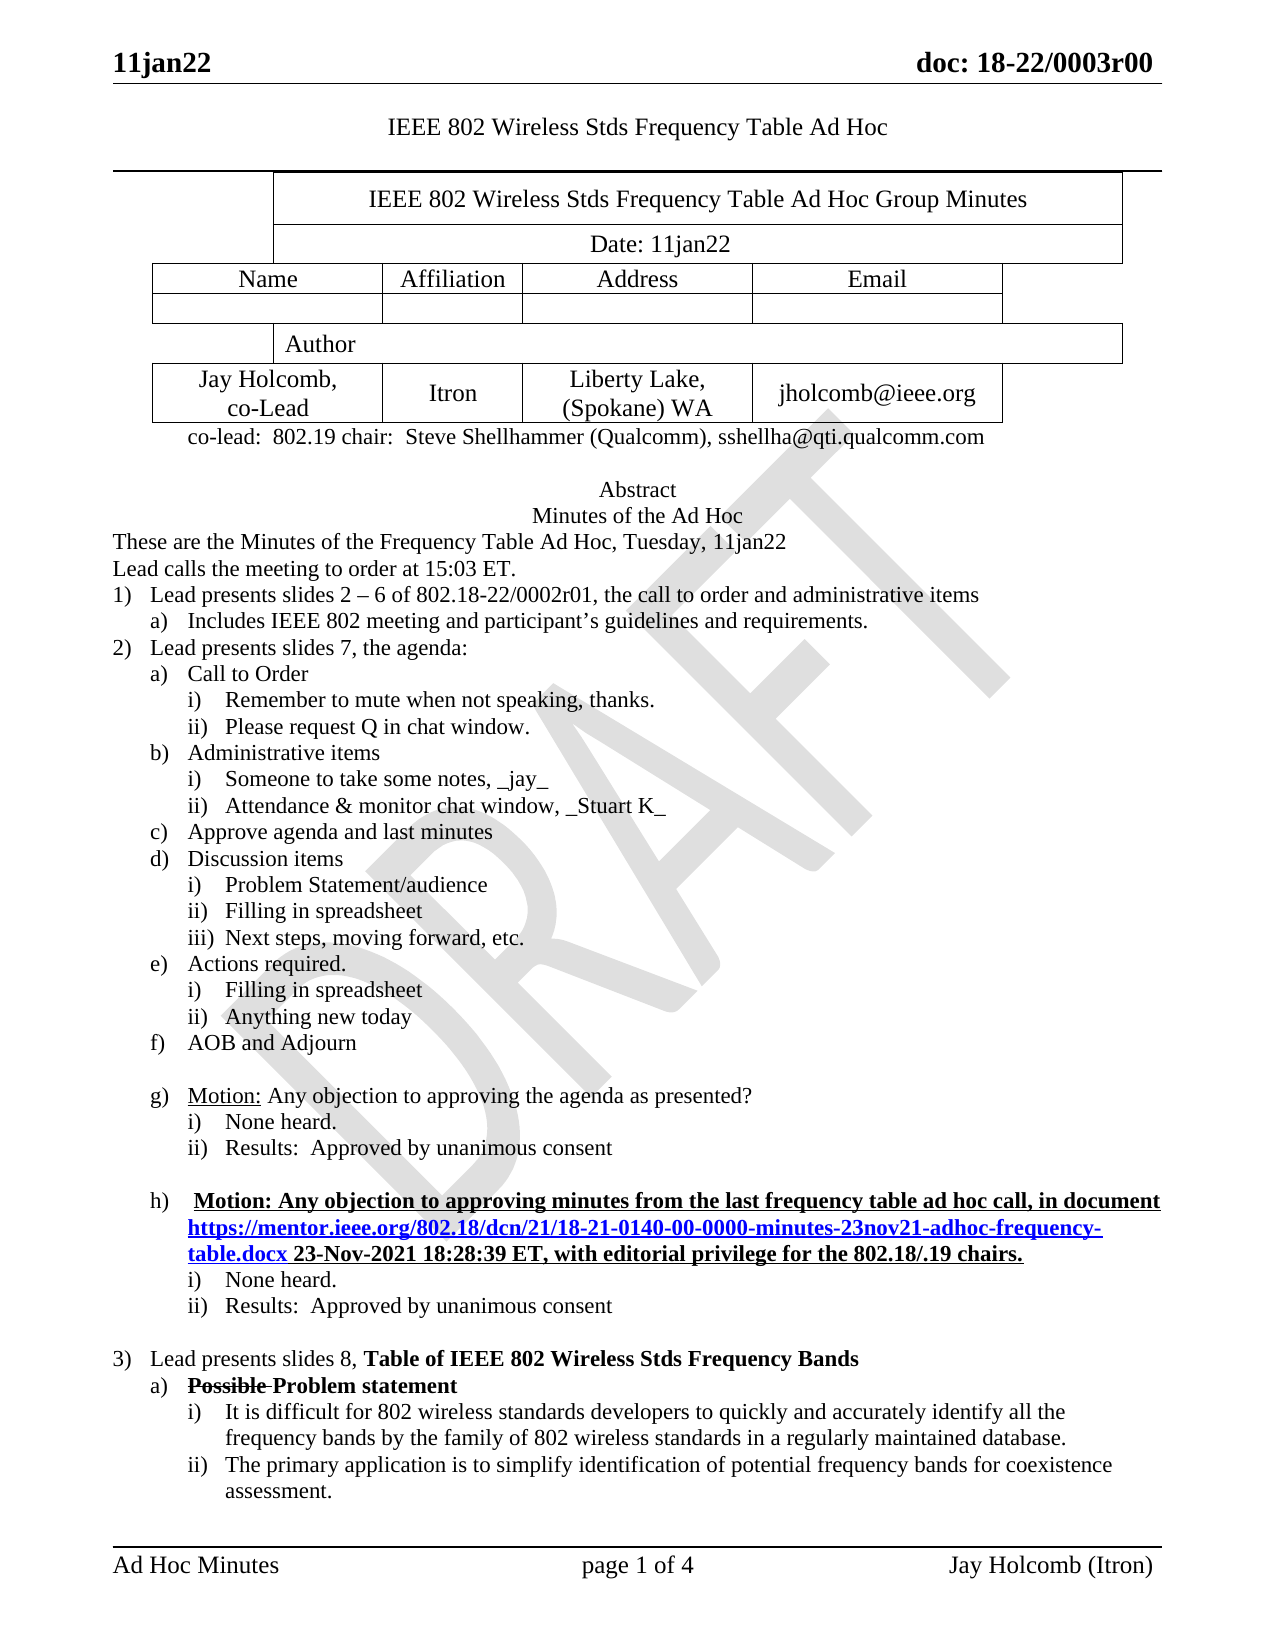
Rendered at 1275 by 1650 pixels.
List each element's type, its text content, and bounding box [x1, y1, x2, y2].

table_cell Liberty Lake, (Spokane) WA [523, 364, 752, 422]
list Discussion items [150, 844, 1162, 871]
text Lead calls the meeting to order at 15:03 ET. [112, 555, 1162, 581]
table_cell [753, 294, 1002, 323]
list Results: Approved by unanimous consent [187, 1134, 1162, 1161]
list Administrative items [150, 739, 1162, 766]
table_cell Email [753, 264, 1002, 293]
list Lead presents slides 8, Table of IEEE 802 Wireless Stds Frequency Bands [112, 1345, 1162, 1372]
list Someone to take some notes, _jay_ [187, 766, 1162, 792]
list Actions required. [150, 950, 1162, 976]
list Includes IEEE 802 meeting and participant’s guidelines and requirements. [150, 607, 1162, 634]
list Attendance & monitor chat window, _Stuart K_ [187, 792, 1162, 818]
table_cell [383, 294, 522, 323]
list Filling in spreadsheet [187, 897, 1162, 924]
list Anything new today [187, 1003, 1162, 1029]
table_cell Name [153, 264, 382, 293]
table_cell Author [274, 324, 1122, 363]
list Lead presents slides 7, the agenda: [112, 634, 1162, 660]
list Filling in spreadsheet [187, 976, 1162, 1003]
list Remember to mute when not speaking, thanks. [187, 686, 1162, 713]
list AOB and Adjourn [150, 1029, 1162, 1055]
table_cell jholcomb@ieee.org [753, 364, 1002, 422]
text Minutes of the Ad Hoc [112, 502, 1162, 528]
list Problem Statement/audience [187, 871, 1162, 897]
list It is difficult for 802 wireless standards developers to quickly and accurately identify all the frequency bands by the family of 802 wireless standards in a regularly maintained database. [187, 1398, 1162, 1451]
table_cell Address [523, 264, 752, 293]
list Motion: Any objection to approving minutes from the last frequency table ad hoc call, in document https://mentor.ieee.org/802.18/dcn/21/18-21-0140-00-0000-minutes-23nov21-adhoc-frequency-table.docx 23-Nov-2021 18:28:39 ET, with editorial privilege for the 802.18/.19 chairs. [150, 1187, 1162, 1266]
table_header IEEE 802 Wireless Stds Frequency Table Ad Hoc Group Minutes [274, 173, 1122, 224]
text IEEE 802 Wireless Stds Frequency Table Ad Hoc [112, 112, 1162, 141]
text co-lead: 802.19 chair: Steve Shellhammer (Qualcomm), sshellha@qti.qualcomm.com [187, 423, 1162, 449]
list None heard. [187, 1266, 1162, 1293]
list Approve agenda and last minutes [150, 818, 1162, 844]
list None heard. [187, 1108, 1162, 1134]
table_cell Date: 11jan22 [274, 225, 1122, 263]
table_cell [153, 294, 382, 323]
table_cell Jay Holcomb, co-Lead [153, 364, 382, 422]
list Possible Problem statement [150, 1372, 1162, 1398]
table_cell Affiliation [383, 264, 522, 293]
list Call to Order [150, 660, 1162, 686]
table_cell [523, 294, 752, 323]
text Abstract [112, 476, 1162, 502]
list Lead presents slides 2 – 6 of 802.18-22/0002r01, the call to order and administrative items [112, 581, 1162, 607]
list Results: Approved by unanimous consent [187, 1293, 1162, 1319]
table_cell Itron [383, 364, 522, 422]
list Motion: Any objection to approving the agenda as presented? [150, 1082, 1162, 1108]
text These are the Minutes of the Frequency Table Ad Hoc, Tuesday, 11jan22 [112, 528, 1162, 555]
list Please request Q in chat window. [187, 713, 1162, 739]
list Next steps, moving forward, etc. [187, 924, 1162, 950]
list The primary application is to simplify identification of potential frequency bands for coexistence assessment. [187, 1451, 1162, 1503]
